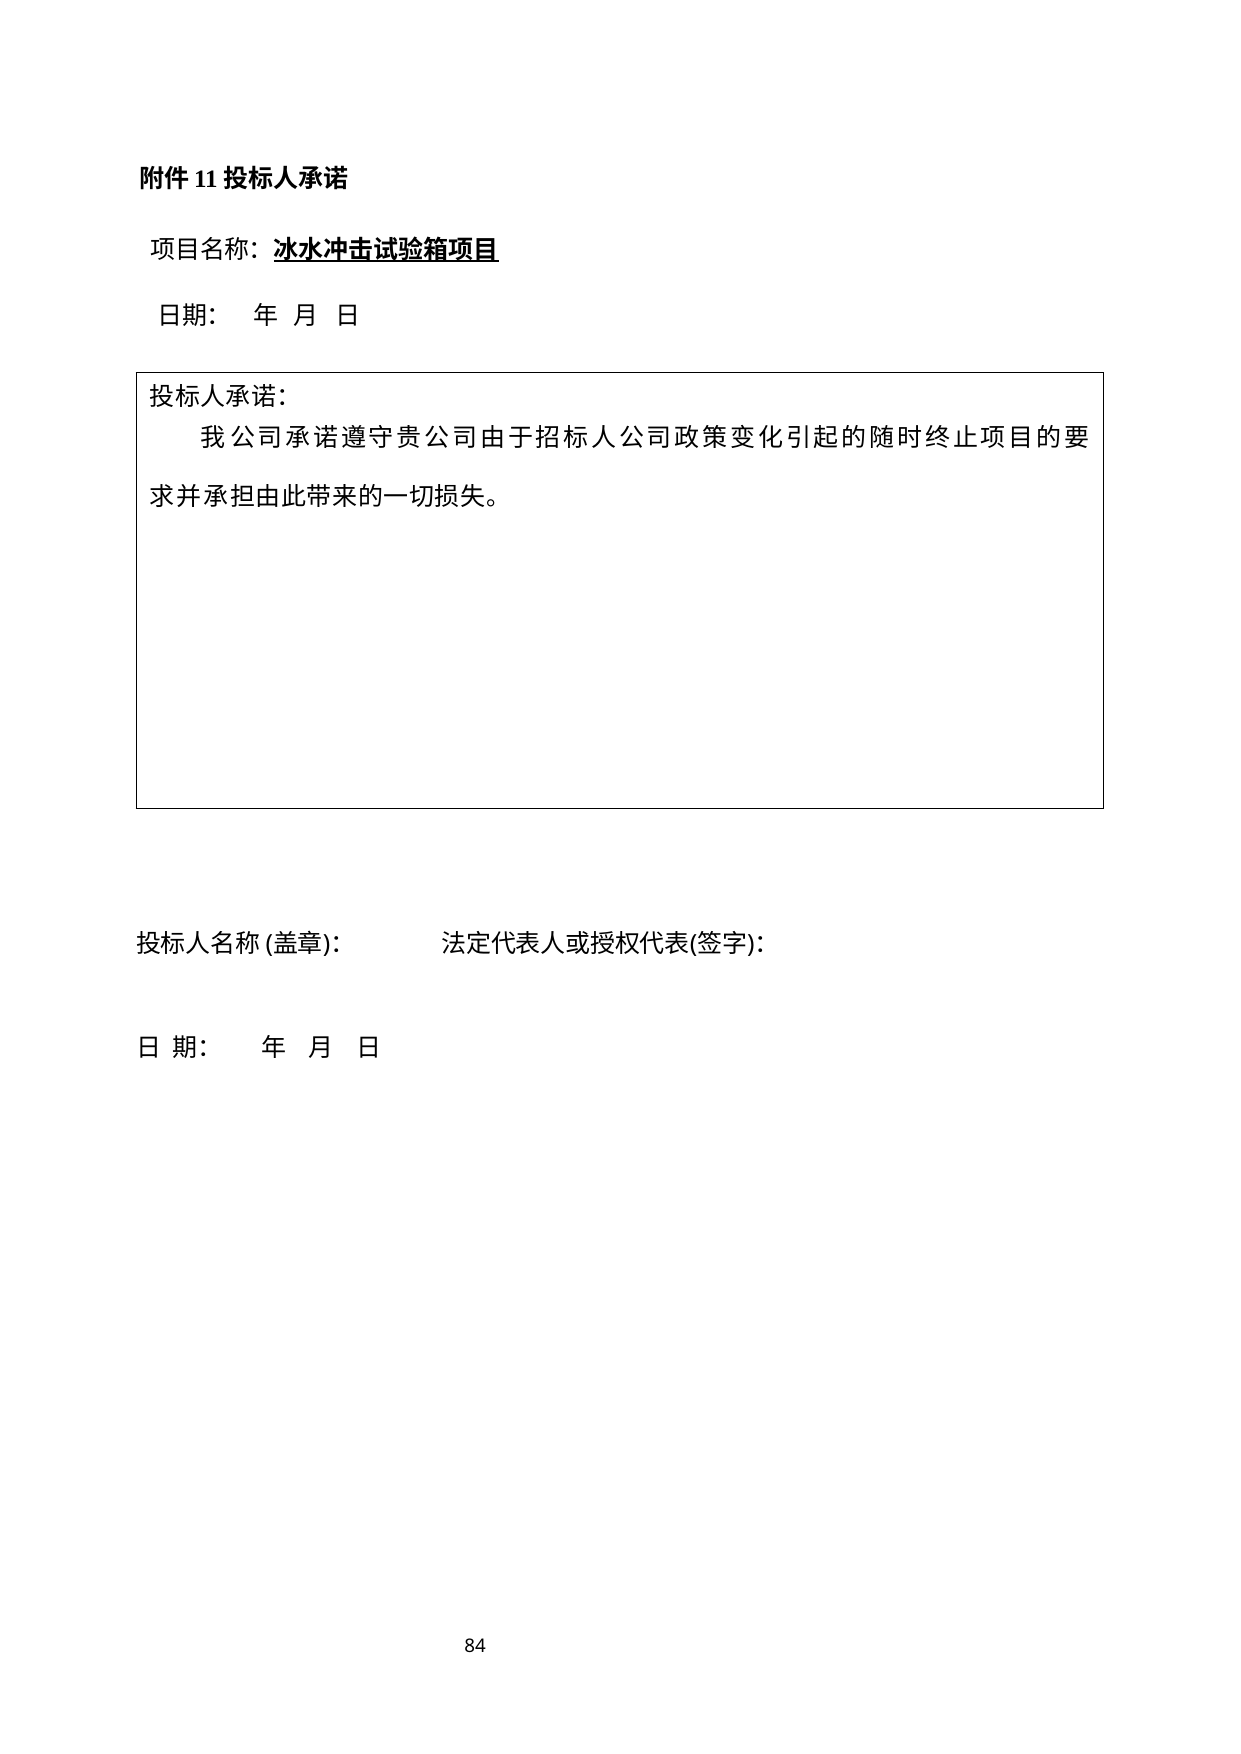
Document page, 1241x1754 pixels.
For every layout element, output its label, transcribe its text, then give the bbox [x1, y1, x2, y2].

text 日 期： 年 月 日 [136, 1027, 1093, 1063]
text 投标人名称 (盖章)： 法定代表人或授权代表(签字)： [136, 925, 1093, 959]
text 附件11 投标人承诺 [139, 161, 1093, 194]
text 项目名称：冰水冲击试验箱项目 [150, 231, 1093, 265]
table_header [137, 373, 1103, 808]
text 日期： 年 月 日 [157, 297, 1093, 331]
